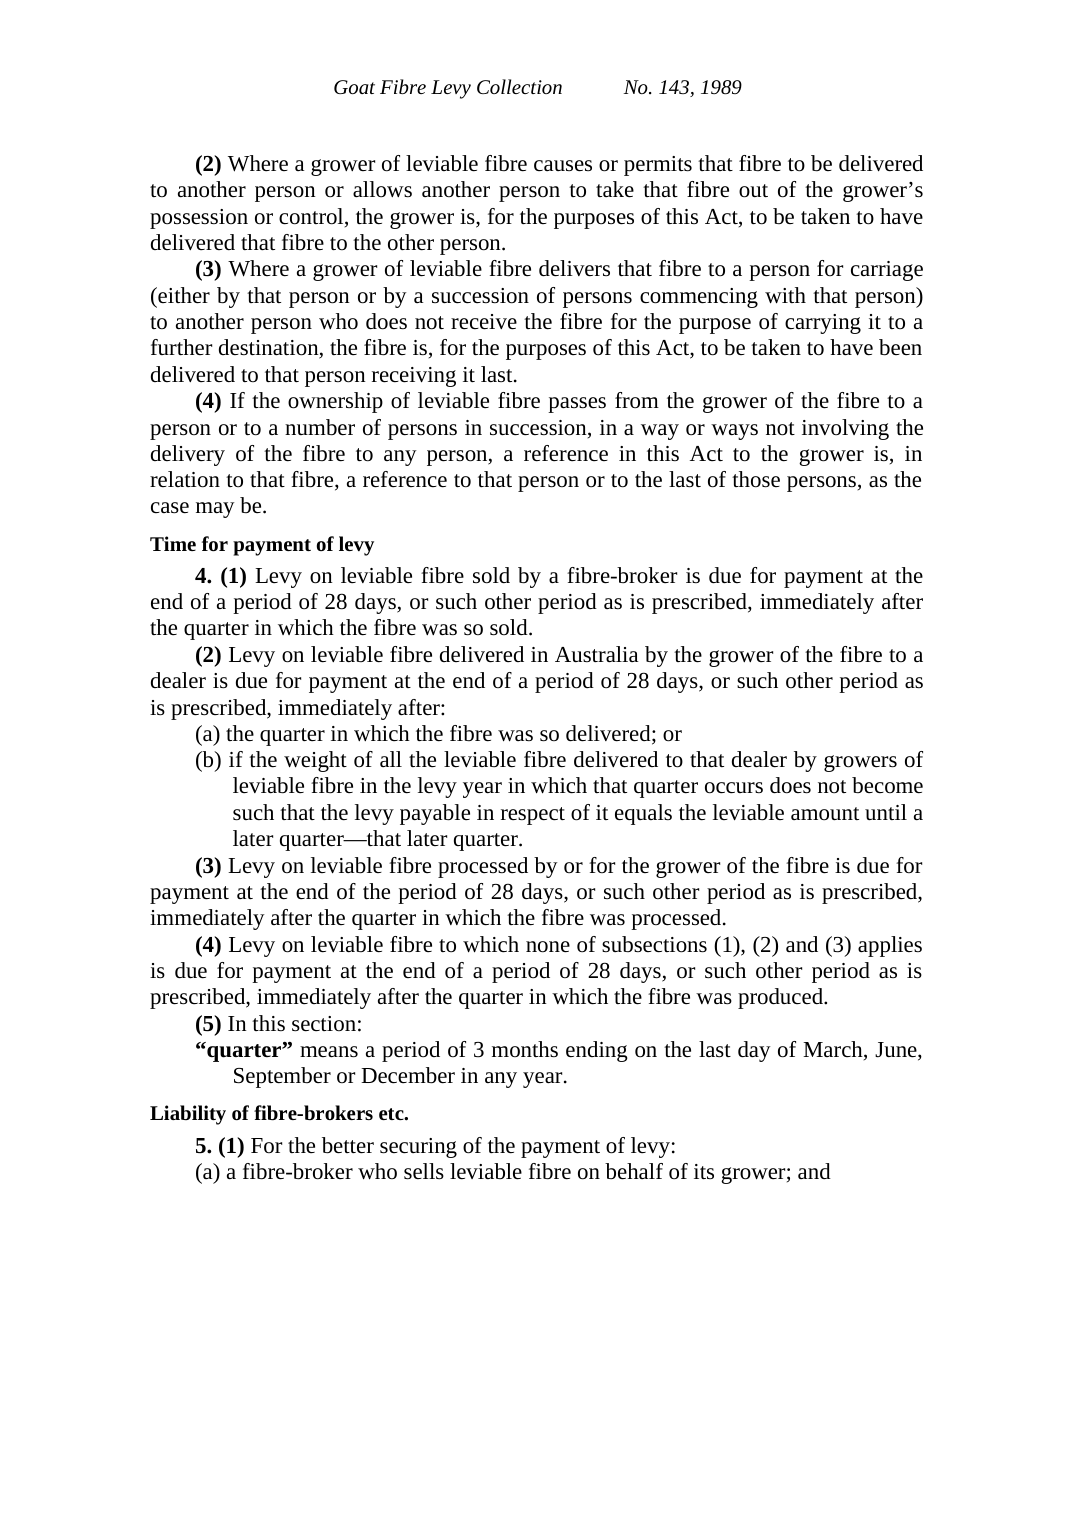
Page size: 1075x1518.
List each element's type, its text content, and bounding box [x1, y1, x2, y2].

text (a) a fibre-broker who sells leviable fibre on behalf of its grower; and [195, 1158, 925, 1184]
text 4. (1) Levy on leviable fibre sold by a fibre-broker is due for payment at the end of a period of 28 days, or such other period as is prescribed, immediately after the quarter in which the fibre was so sold. [150, 562, 925, 641]
text 5. (1) For the better securing of the payment of levy: [150, 1132, 925, 1158]
text Time for payment of levy [150, 531, 925, 556]
text (3) Where a grower of leviable fibre delivers that fibre to a person for carriage (either by that person or by a succession of persons commencing with that person) to another person who does not receive the fibre for the purpose of carrying it to a further destination, the fibre is, for the purposes of this Act, to be taken to have been delivered to that person receiving it last. [150, 255, 925, 387]
text “quarter” means a period of 3 months ending on the last day of March, June, September or December in any year. [195, 1036, 925, 1089]
text (5) In this section: [150, 1010, 925, 1036]
text (2) Levy on leviable fibre delivered in Australia by the grower of the fibre to a dealer is due for payment at the end of a period of 28 days, or such other period as is prescribed, immediately after: [150, 641, 925, 720]
text (4) Levy on leviable fibre to which none of subsections (1), (2) and (3) applies is due for payment at the end of a period of 28 days, or such other period as is prescribed, immediately after the quarter in which the fibre was produced. [150, 931, 925, 1010]
text (3) Levy on leviable fibre processed by or for the grower of the fibre is due for payment at the end of the period of 28 days, or such other period as is prescribed, immediately after the quarter in which the fibre was processed. [150, 852, 925, 931]
text (2) Where a grower of leviable fibre causes or permits that fibre to be delivered to another person or allows another person to take that fibre out of the grower’s possession or control, the grower is, for the purposes of this Act, to be taken to have delivered that fibre to the other person. [150, 150, 925, 255]
text Liability of fibre-brokers etc. [150, 1101, 925, 1125]
text (4) If the ownership of leviable fibre passes from the grower of the fibre to a person or to a number of persons in succession, in a way or ways not involving the delivery of the fibre to any person, a reference in this Act to the grower is, in relation to that fibre, a reference to that person or to the last of those persons, as the case may be. [150, 387, 925, 519]
text (a) the quarter in which the fibre was so delivered; or [195, 720, 925, 746]
text (b) if the weight of all the leviable fibre delivered to that dealer by growers of leviable fibre in the levy year in which that quarter occurs does not become such that the levy payable in respect of it equals the leviable amount until a later quarter—that later quarter. [195, 746, 925, 852]
